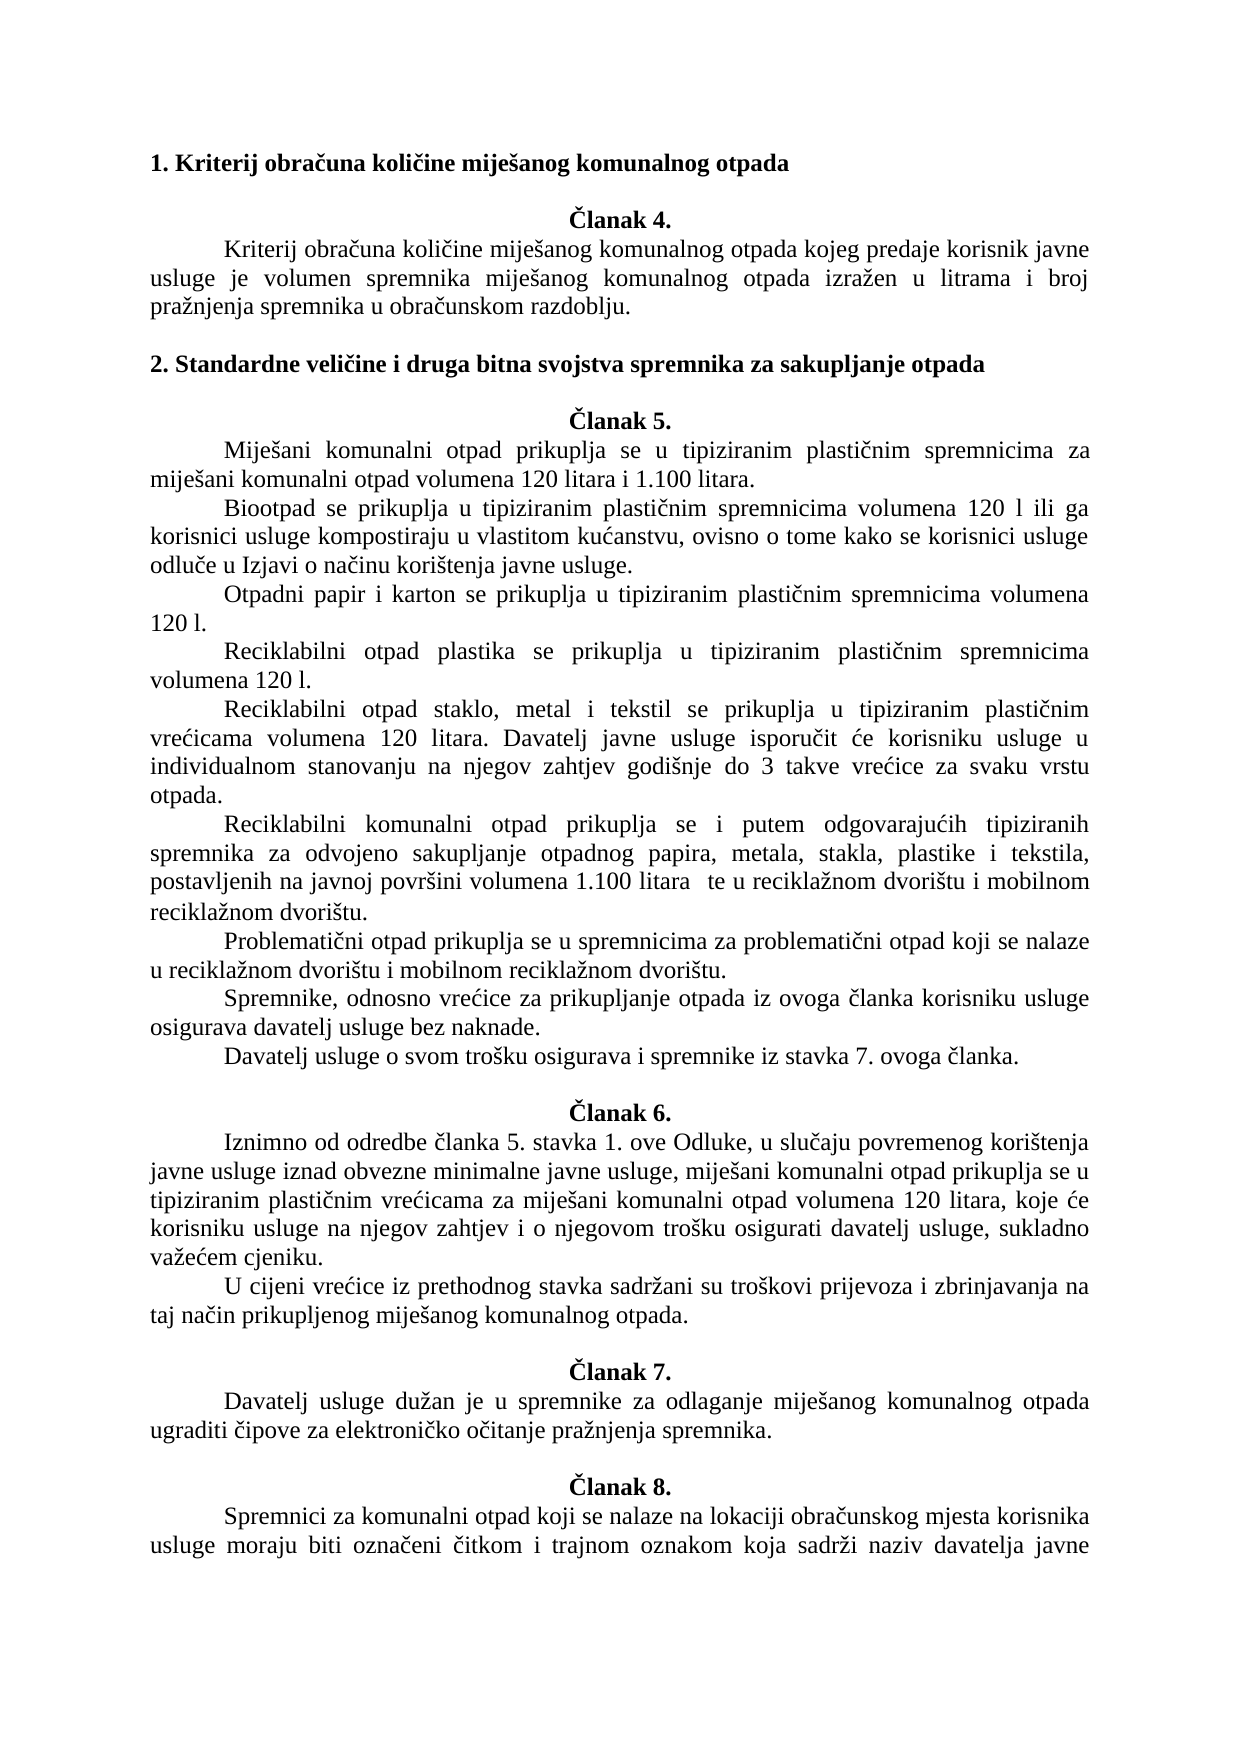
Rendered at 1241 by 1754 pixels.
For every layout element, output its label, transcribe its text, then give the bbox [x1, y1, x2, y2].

text Iznimno od odredbe članka 5. stavka 1. ove Odluke, u slučaju povremenog korištenja javne usluge iznad obvezne minimalne javne usluge, miješani komunalni otpad prikuplja se u tipiziranim plastičnim vrećicama za miješani komunalni otpad volumena 120 litara, koje će korisniku usluge na njegov zahtjev i o njegovom trošku osigurati davatelj usluge, sukladno važećem cjeniku. [150, 1127, 1090, 1271]
text Otpadni papir i karton se prikuplja u tipiziranim plastičnim spremnicima volumena 120 l. [150, 579, 1090, 636]
text 1. Kriterij obračuna količine miješanog komunalnog otpada [150, 148, 1090, 176]
text Reciklabilni otpad staklo, metal i tekstil se prikuplja u tipiziranim plastičnim vrećicama volumena 120 litara. Davatelj javne usluge isporučit će korisniku usluge u individualnom stanovanju na njegov zahtjev godišnje do 3 takve vrećice za svaku vrstu otpada. [150, 694, 1090, 809]
text Miješani komunalni otpad prikuplja se u tipiziranim plastičnim spremnicima za miješani komunalni otpad volumena 120 litara i 1.100 litara. [150, 435, 1090, 493]
text Članak 4. [150, 205, 1090, 234]
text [150, 1501, 1090, 1558]
text Spremnike, odnosno vrećice za prikupljanje otpada iz ovoga članka korisniku usluge osigurava davatelj usluge bez naknade. [150, 983, 1090, 1041]
text Članak 8. [150, 1472, 1090, 1501]
text Biootpad se prikuplja u tipiziranim plastičnim spremnicima volumena 120 l ili ga korisnici usluge kompostiraju u vlastitom kućanstvu, ovisno o tome kako se korisnici usluge odluče u Izjavi o načinu korištenja javne usluge. [150, 493, 1090, 579]
text Reciklabilni komunalni otpad prikuplja se i putem odgovarajućih tipiziranih spremnika za odvojeno sakupljanje otpadnog papira, metala, stakla, plastike i tekstila, postavljenih na javnoj površini volumena 1.100 litara te u reciklažnom dvorištu i mobilnom reciklažnom dvorištu. [150, 809, 1090, 926]
text Davatelj usluge dužan je u spremnike za odlaganje miješanog komunalnog otpada ugraditi čipove za elektroničko očitanje pražnjenja spremnika. [150, 1386, 1090, 1443]
text Kriterij obračuna količine miješanog komunalnog otpada kojeg predaje korisnik javne usluge je volumen spremnika miješanog komunalnog otpada izražen u litrama i broj pražnjenja spremnika u obračunskom razdoblju. [150, 234, 1090, 320]
text U cijeni vrećice iz prethodnog stavka sadržani su troškovi prijevoza i zbrinjavanja na taj način prikupljenog miješanog komunalnog otpada. [150, 1271, 1090, 1328]
text Članak 5. [150, 406, 1090, 435]
text Članak 7. [150, 1357, 1090, 1386]
text 2. Standardne veličine i druga bitna svojstva spremnika za sakupljanje otpada [150, 349, 1090, 378]
text Problematični otpad prikuplja se u spremnicima za problematični otpad koji se nalaze u reciklažnom dvorištu i mobilnom reciklažnom dvorištu. [150, 926, 1090, 983]
text Članak 6. [150, 1098, 1090, 1127]
text Reciklabilni otpad plastika se prikuplja u tipiziranim plastičnim spremnicima volumena 120 l. [150, 636, 1090, 694]
text Davatelj usluge o svom trošku osigurava i spremnike iz stavka 7. ovoga članka. [150, 1041, 1090, 1070]
